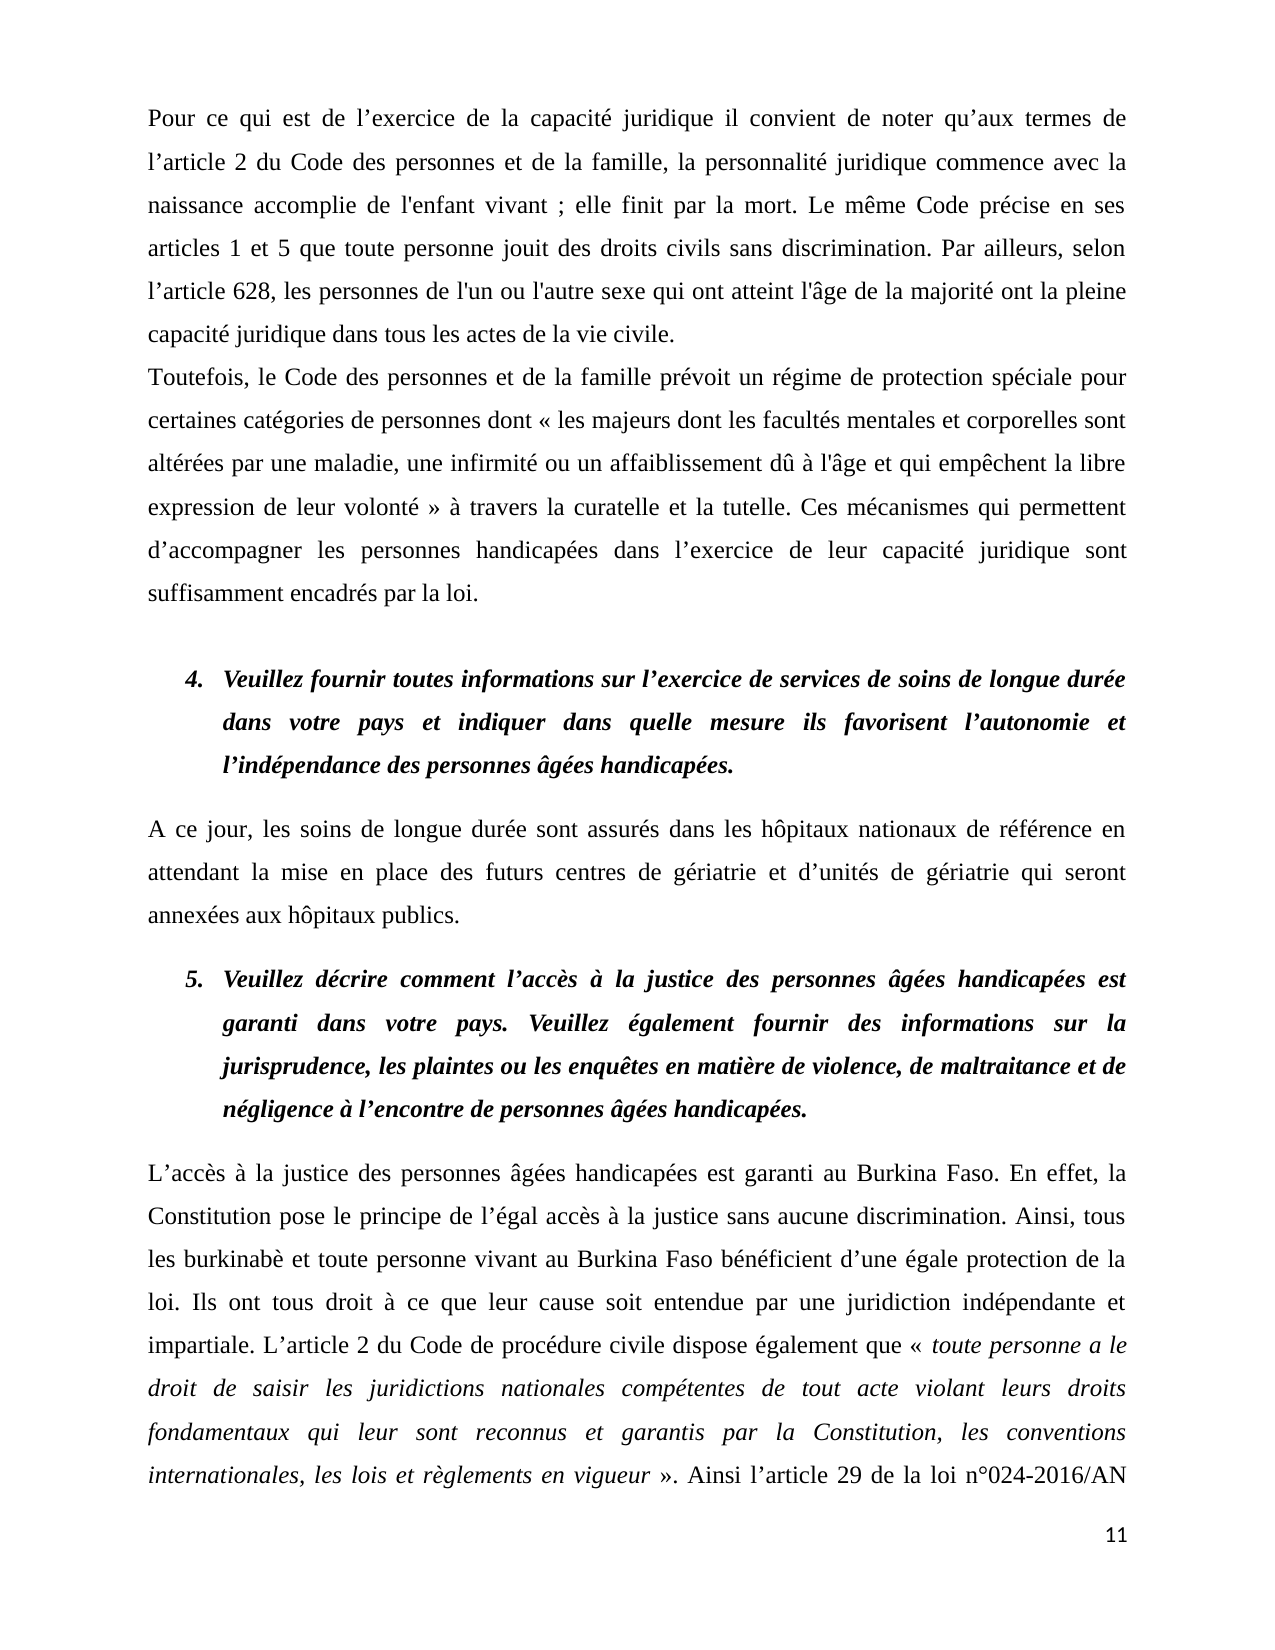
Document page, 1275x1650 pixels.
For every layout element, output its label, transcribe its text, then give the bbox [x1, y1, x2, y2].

text Toutefois, le Code des personnes et de la famille prévoit un régime de protection spéciale pour certaines catégories de personnes dont « les majeurs dont les facultés mentales et corporelles sont altérées par une maladie, une infirmité ou un affaiblissement dû à l'âge et qui empêchent la libre expression de leur volonté » à travers la curatelle et la tutelle. Ces mécanismes qui permettent d’accompagner les personnes handicapées dans l’exercice de leur capacité juridique sont suffisamment encadrés par la loi. [148, 362, 1127, 607]
list Veuillez fournir toutes informations sur l’exercice de services de soins de longue durée dans votre pays et indiquer dans quelle mesure ils favorisent l’autonomie et l’indépendance des personnes âgées handicapées. [185, 664, 1127, 779]
text Pour ce qui est de l’exercice de la capacité juridique il convient de noter qu’aux termes de l’article 2 du Code des personnes et de la famille, la personnalité juridique commence avec la naissance accomplie de l'enfant vivant ; elle finit par la mort. Le même Code précise en ses articles 1 et 5 que toute personne jouit des droits civils sans discrimination. Par ailleurs, selon l’article 628, les personnes de l'un ou l'autre sexe qui ont atteint l'âge de la majorité ont la pleine capacité juridique dans tous les actes de la vie civile. [148, 103, 1127, 348]
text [148, 1158, 1127, 1488]
list Veuillez décrire comment l’accès à la justice des personnes âgées handicapées est garanti dans votre pays. Veuillez également fournir des informations sur la jurisprudence, les plaintes ou les enquêtes en matière de violence, de maltraitance et de négligence à l’encontre de personnes âgées handicapées. [185, 964, 1127, 1123]
text A ce jour, les soins de longue durée sont assurés dans les hôpitaux nationaux de référence en attendant la mise en place des futurs centres de gériatrie et d’unités de gériatrie qui seront annexées aux hôpitaux publics. [148, 814, 1127, 929]
